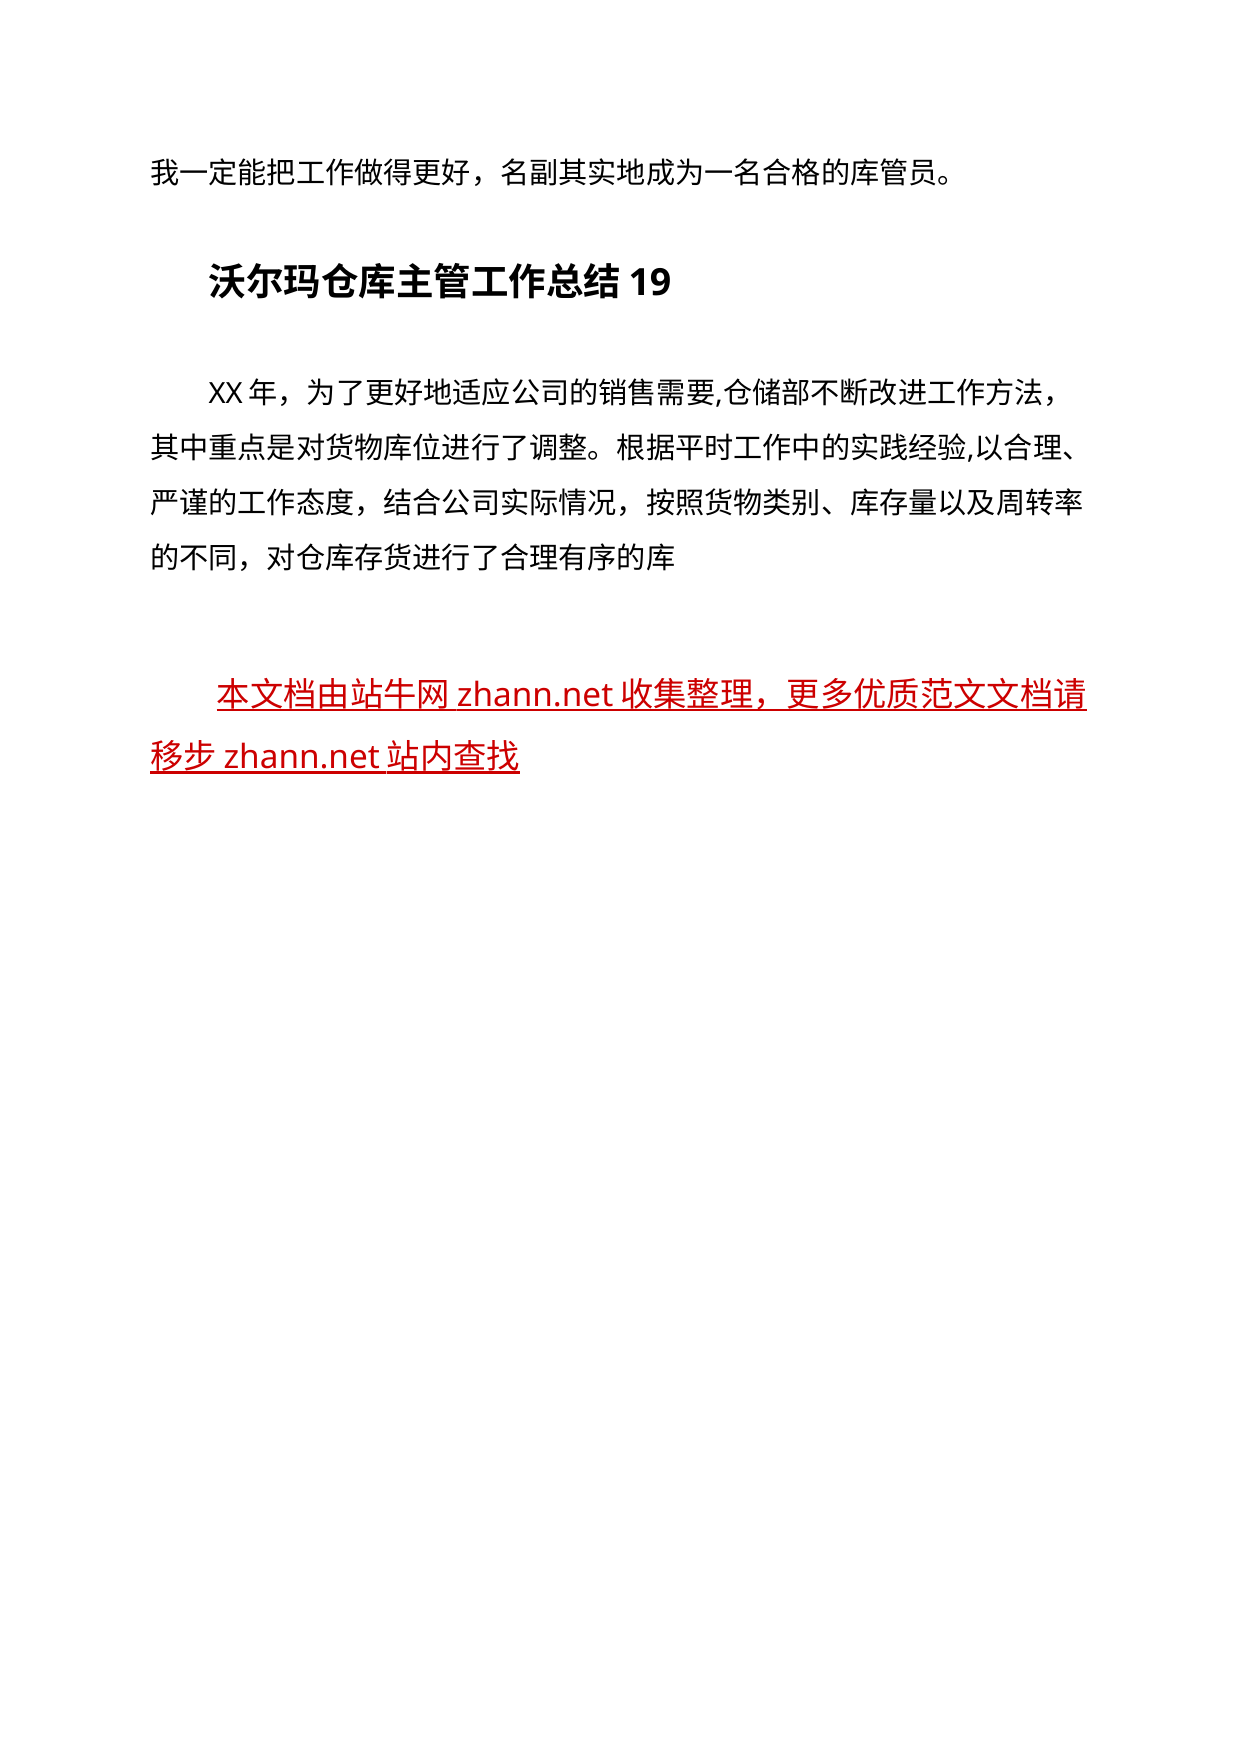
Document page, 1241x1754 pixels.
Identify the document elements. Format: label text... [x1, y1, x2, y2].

text 沃尔玛仓库主管工作总结19 [150, 252, 1090, 306]
text 本文档由站牛网zhann.net收集整理，更多优质范文文档请移步zhann.net站内查找 [150, 667, 1090, 778]
text XX年，为了更好地适应公司的销售需要,仓储部不断改进工作方法，其中重点是对货物库位进行了调整。根据平时工作中的实践经验,以合理、严谨的工作态度，结合公司实际情况，按照货物类别、库存量以及周转率的不同，对仓库存货进行了合理有序的库 [150, 369, 1090, 577]
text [150, 150, 1090, 192]
